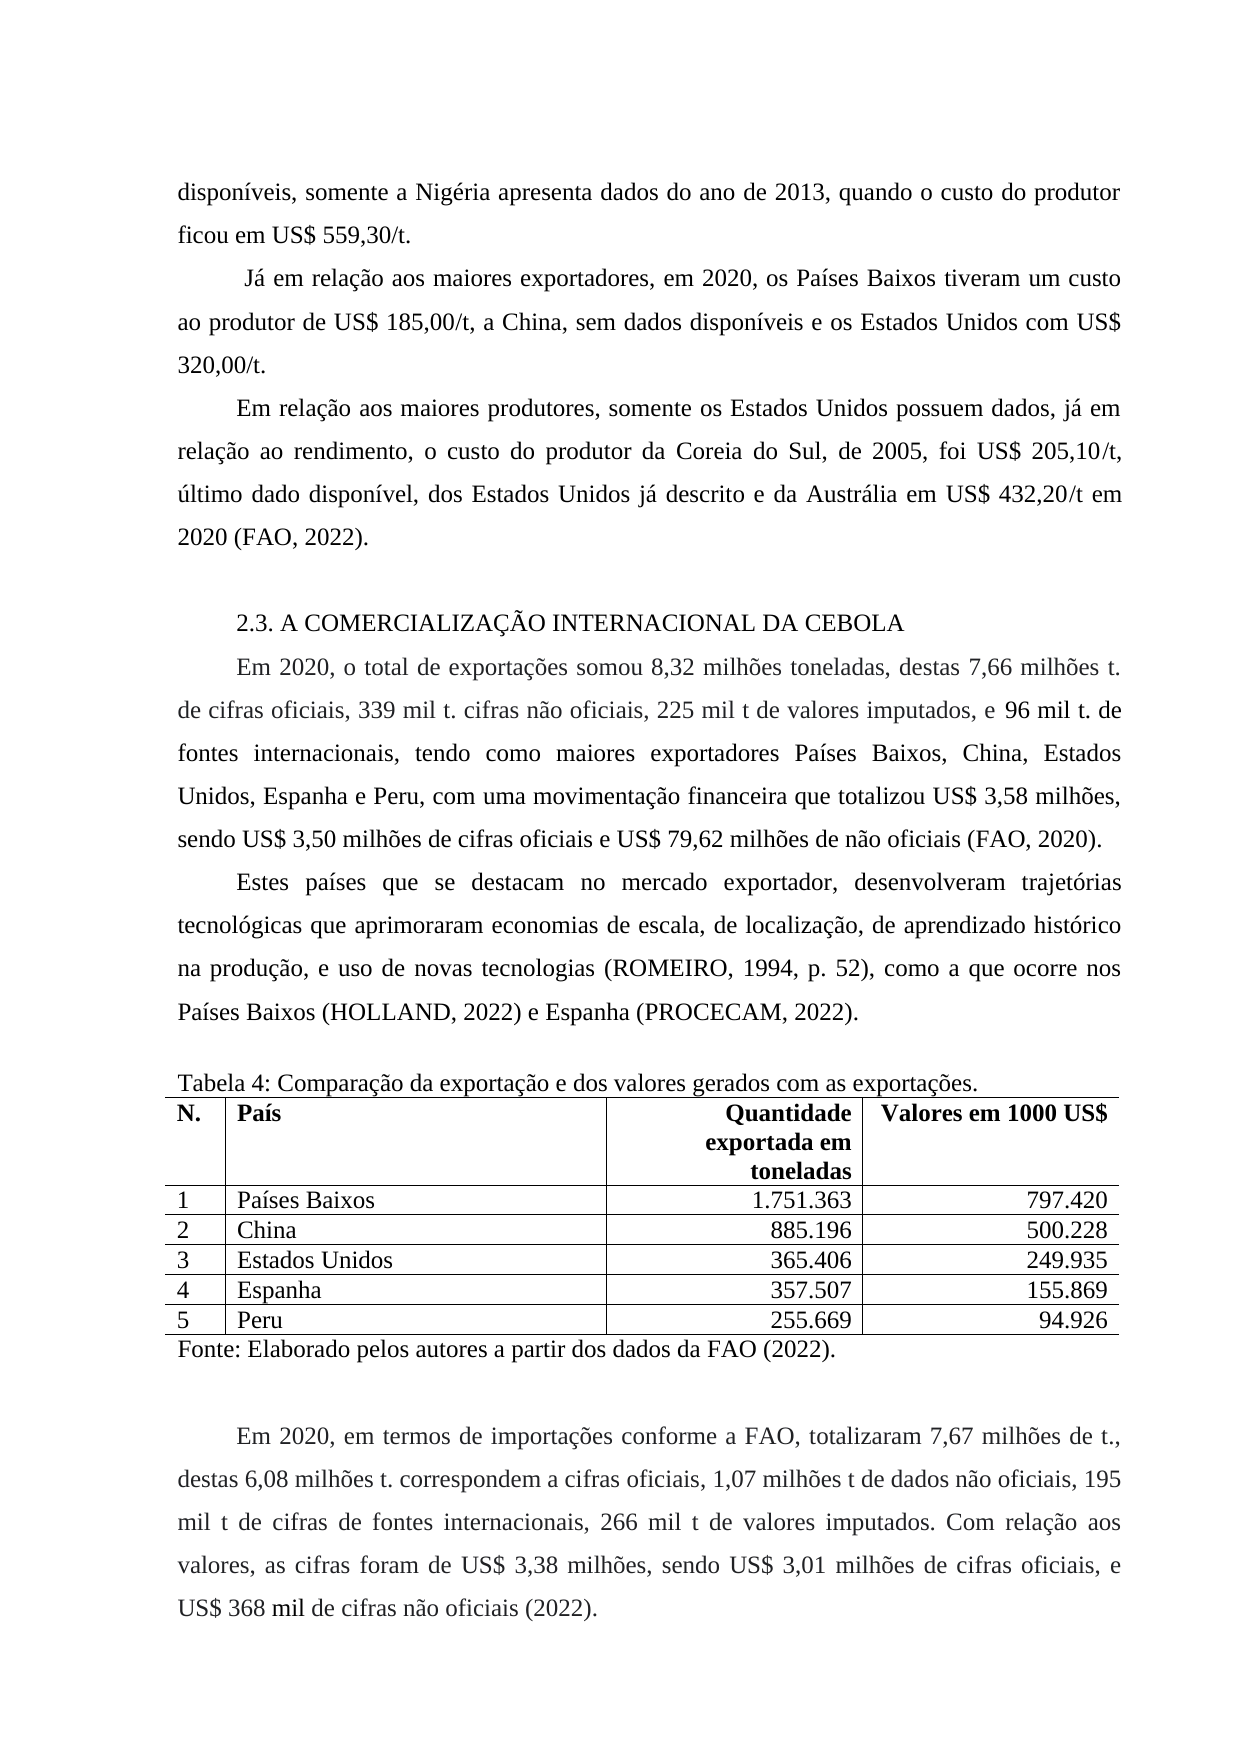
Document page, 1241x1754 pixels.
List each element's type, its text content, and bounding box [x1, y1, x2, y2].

table_cell 365.406 [607, 1245, 862, 1274]
text 2.3. A COMERCIALIZAÇÃO INTERNACIONAL DA CEBOLA [177, 608, 1122, 637]
table_cell 2 [165, 1215, 225, 1244]
text Em relação aos maiores produtores, somente os Estados Unidos possuem dados, já em relação ao rendimento, o custo do produtor da Coreia do Sul, de 2005, foi US$ 205,10/t, último dado disponível, dos Estados Unidos já descrito e da Austrália em US$ 432,20/t em 2020 (FAO, 2022). [177, 393, 1122, 551]
table_cell 500.228 [863, 1215, 1119, 1244]
text Fonte: Elaborado pelos autores a partir dos dados da FAO (2022). [177, 1334, 1122, 1363]
table_header N. [165, 1098, 225, 1184]
table_cell 357.507 [607, 1275, 862, 1304]
table_cell 797.420 [863, 1186, 1119, 1214]
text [177, 177, 1122, 249]
table_cell 3 [165, 1245, 225, 1274]
table_cell 885.196 [607, 1215, 862, 1244]
table_cell 1 [165, 1186, 225, 1214]
table_cell 94.926 [863, 1305, 1119, 1333]
table_header País [226, 1098, 606, 1184]
table_cell Peru [226, 1305, 606, 1333]
table_cell 4 [165, 1275, 225, 1304]
text Tabela 4: Comparação da exportação e dos valores gerados com as exportações. [177, 1068, 1122, 1097]
table_cell Países Baixos [226, 1186, 606, 1214]
text Em 2020, o total de exportações somou 8,32 milhões toneladas, destas 7,66 milhões t. de cifras oficiais, 339 mil t. cifras não oficiais, 225 mil t de valores imputados, e 96 mil t. de fontes internacionais, tendo como maiores exportadores Países Baixos, China, Estados Unidos, Espanha e Peru, com uma movimentação financeira que totalizou US$ 3,58 milhões, sendo US$ 3,50 milhões de cifras oficiais e US$ 79,62 milhões de não oficiais (FAO, 2020). [177, 652, 1122, 853]
text Estes países que se destacam no mercado exportador, desenvolveram trajetórias tecnológicas que aprimoraram economias de escala, de localização, de aprendizado histórico na produção, e uso de novas tecnologias (ROMEIRO, 1994, p. 52), como a que ocorre nos Países Baixos (HOLLAND, 2022) e Espanha (PROCECAM, 2022). [177, 867, 1122, 1025]
text Em 2020, em termos de importações conforme a FAO, totalizaram 7,67 milhões de t., destas 6,08 milhões t. correspondem a cifras oficiais, 1,07 milhões t de dados não oficiais, 195 mil t de cifras de fontes internacionais, 266 mil t de valores imputados. Com relação aos valores, as cifras foram de US$ 3,38 milhões, sendo US$ 3,01 milhões de cifras oficiais, e US$ 368 mil de cifras não oficiais (2022). [177, 1421, 1122, 1622]
table_cell 255.669 [607, 1305, 862, 1333]
table_cell 5 [165, 1305, 225, 1333]
table_cell 249.935 [863, 1245, 1119, 1274]
table_cell 1.751.363 [607, 1186, 862, 1214]
table_cell Espanha [226, 1275, 606, 1304]
table_cell Estados Unidos [226, 1245, 606, 1274]
text Já em relação aos maiores exportadores, em 2020, os Países Baixos tiveram um custo ao produtor de US$ 185,00/t, a China, sem dados disponíveis e os Estados Unidos com US$ 320,00/t. [177, 263, 1122, 378]
table_cell China [226, 1215, 606, 1244]
table_cell 155.869 [863, 1275, 1119, 1304]
table_header Valores em 1000 US$ [863, 1098, 1119, 1184]
table_header Quantidade exportada em toneladas [607, 1098, 862, 1184]
